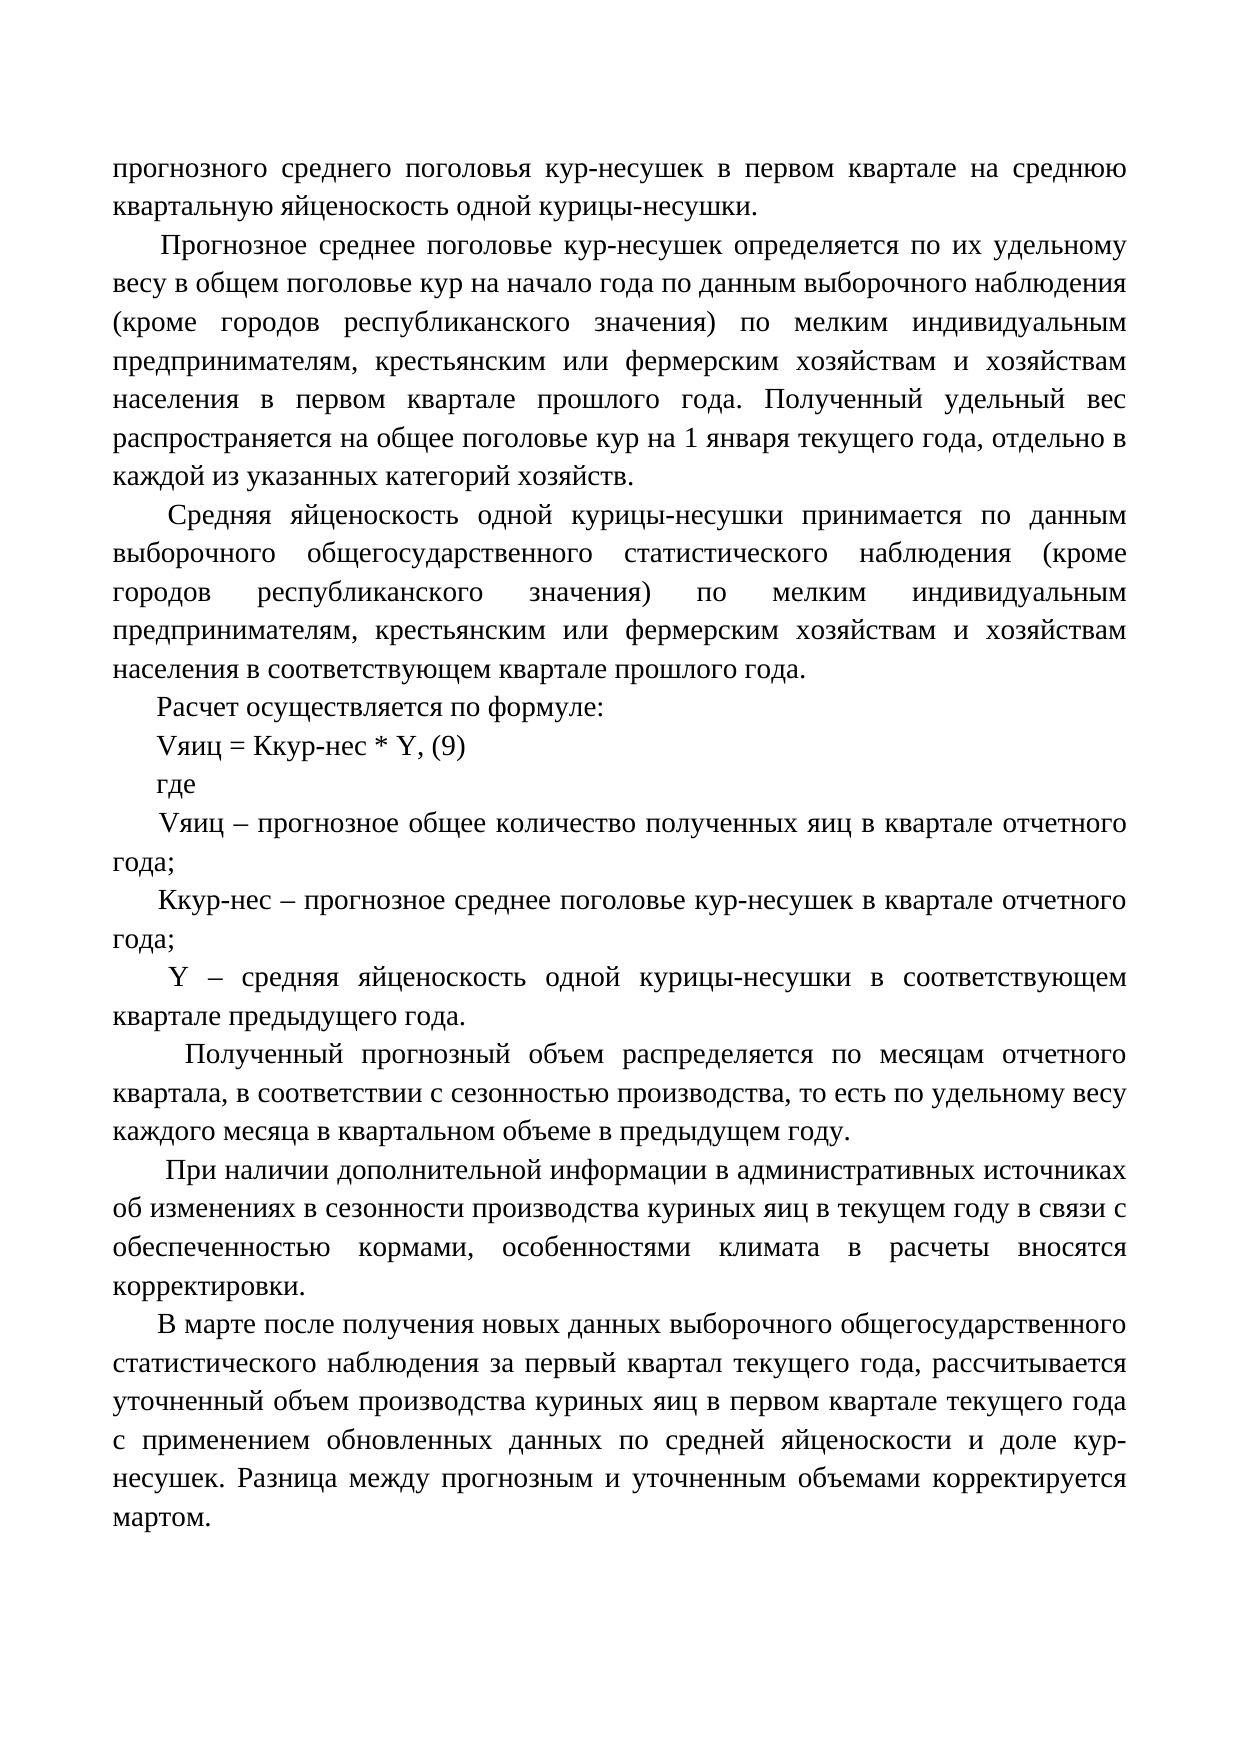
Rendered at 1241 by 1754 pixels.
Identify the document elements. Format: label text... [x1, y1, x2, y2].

text Средняя яйценоскость одной курицы-несушки принимается по данным выборочного общегосударственного статистического наблюдения (кроме городов республиканского значения) по мелким индивидуальным предпринимателям, крестьянским или фермерским хозяйствам и хозяйствам населения в соответствующем квартале прошлого года. [112, 497, 1128, 684]
text где [112, 767, 1128, 800]
text Полученный прогнозный объем распределяется по месяцам отчетного квартала, в соответствии с сезонностью производства, то есть по удельному весу каждого месяца в квартальном объеме в предыдущем году. [112, 1036, 1128, 1147]
text Расчет осуществляется по формуле: [112, 689, 1128, 723]
text Y – средняя яйценоскость одной курицы-несушки в соответствующем квартале предыдущего года. [112, 959, 1128, 1031]
text Vяиц – прогнозное общее количество полученных яиц в квартале отчетного года; [112, 805, 1128, 877]
text Ккур-нес – прогнозное среднее поголовье кур-несушек в квартале отчетного года; [112, 882, 1128, 954]
text Vяиц = Ккур-нес * Y, (9) [112, 728, 1128, 762]
text Прогнозное среднее поголовье кур-несушек определяется по их удельному весу в общем поголовье кур на начало года по данным выборочного наблюдения (кроме городов республиканского значения) по мелким индивидуальным предпринимателям, крестьянским или фермерским хозяйствам и хозяйствам населения в первом квартале прошлого года. Полученный удельный вес распространяется на общее поголовье кур на 1 января текущего года, отдельно в каждой из указанных категорий хозяйств. [112, 227, 1128, 492]
text В марте после получения новых данных выборочного общегосударственного статистического наблюдения за первый квартал текущего года, рассчитывается уточненный объем производства куриных яиц в первом квартале текущего года с применением обновленных данных по средней яйценоскости и доле кур-несушек. Разница между прогнозным и уточненным объемами корректируется мартом. [112, 1306, 1128, 1532]
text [112, 150, 1128, 222]
text При наличии дополнительной информации в административных источниках об изменениях в сезонности производства куриных яиц в текущем году в связи с обеспеченностью кормами, особенностями климата в расчеты вносятся корректировки. [112, 1152, 1128, 1301]
